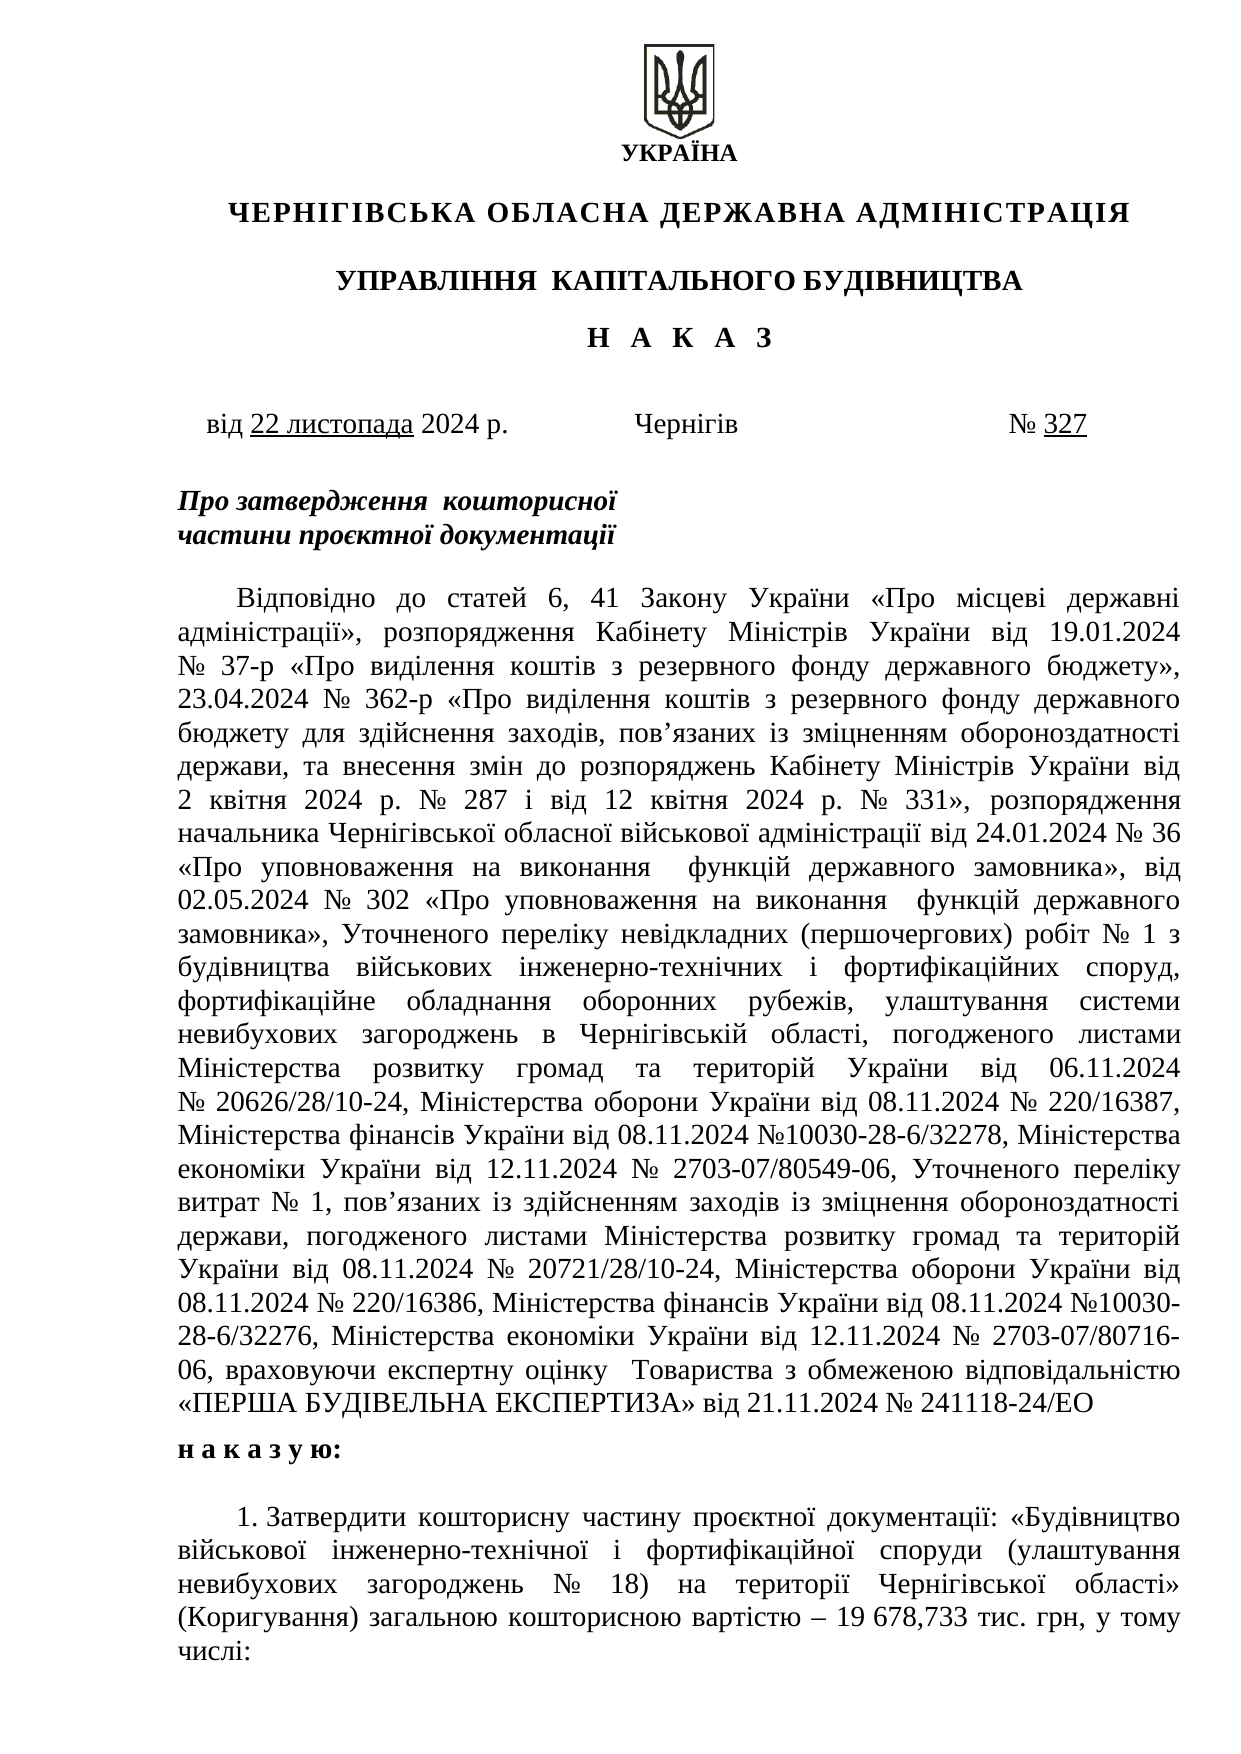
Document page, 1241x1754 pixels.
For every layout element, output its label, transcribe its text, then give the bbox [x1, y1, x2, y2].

text НАКАЗ [177, 320, 1181, 354]
list Затвердити кошторисну частину проєктної документації: «Будівництво військової інженерно-технічної і фортифікаційної споруди (улаштування невибухових загороджень № 18) на території Чернігівської області» (Коригування) загальною кошторисною вартістю – 19 678,733 тис. грн, у тому числі: [177, 1499, 1181, 1666]
text УКРАЇНА [177, 138, 1181, 167]
text ЧЕРНІГІВСЬКА ОБЛАСНА ДЕРЖАВНА АДМІНІСТРАЦІЯ [177, 196, 1181, 229]
subtitle Про затвердження кошторисної [177, 483, 1181, 517]
table_header від 22 листопада 2024 р. [195, 394, 543, 458]
table_header Чернігів [543, 394, 830, 458]
subtitle УПРАВЛІННЯ КАПІТАЛЬНОГО БУДІВНИЦТВА [177, 263, 1181, 296]
text н а к а з у ю: [177, 1432, 1181, 1465]
table_header № 327 [830, 394, 1162, 458]
text Відповідно до статей 6, 41 Закону України «Про місцеві державні адміністрації», розпорядження Кабінету Міністрів України від 19.01.2024 № 37-р «Про виділення коштів з резервного фонду державного бюджету», 23.04.2024 № 362-р «Про виділення коштів з резервного фонду державного бюджету для здійснення заходів, пов’язаних із зміцненням обороноздатності держави, та внесення змін до розпоряджень Кабінету Міністрів України від 2 квітня 2024 р. № 287 і від 12 квітня 2024 р. № 331», розпорядження начальника Чернігівської обласної військової адміністрації від 24.01.2024 № 36 «Про уповноваження на виконання функцій державного замовника», від 02.05.2024 № 302 «Про уповноваження на виконання функцій державного замовника», Уточненого переліку невідкладних (першочергових) робіт № 1 з будівництва військових інженерно-технічних і фортифікаційних споруд, фортифікаційне обладнання оборонних рубежів, улаштування системи невибухових загороджень в Чернігівській області, погодженого листами Міністерства розвитку громад та територій України від 06.11.2024 № 20626/28/10-24, Міністерства оборони України від 08.11.2024 № 220/16387, Міністерства фінансів України від 08.11.2024 №10030-28-6/32278, Міністерства економіки України від 12.11.2024 № 2703-07/80549-06, Уточненого переліку витрат № 1, пов’язаних із здійсненням заходів із зміцнення обороноздатності держави, погодженого листами Міністерства розвитку громад та територій України від 08.11.2024 № 20721/28/10-24, Міністерства оборони України від 08.11.2024 № 220/16386, Міністерства фінансів України від 08.11.2024 №10030-28-6/32276, Міністерства економіки України від 12.11.2024 № 2703-07/80716-06, враховуючи експертну оцінку Товариства з обмеженою відповідальністю «ПЕРША БУДІВЕЛЬНА ЕКСПЕРТИЗА» від 21.11.2024 № 241118-24/ЕО [177, 581, 1181, 1050]
subtitle частини проєктної документації [177, 517, 1181, 550]
